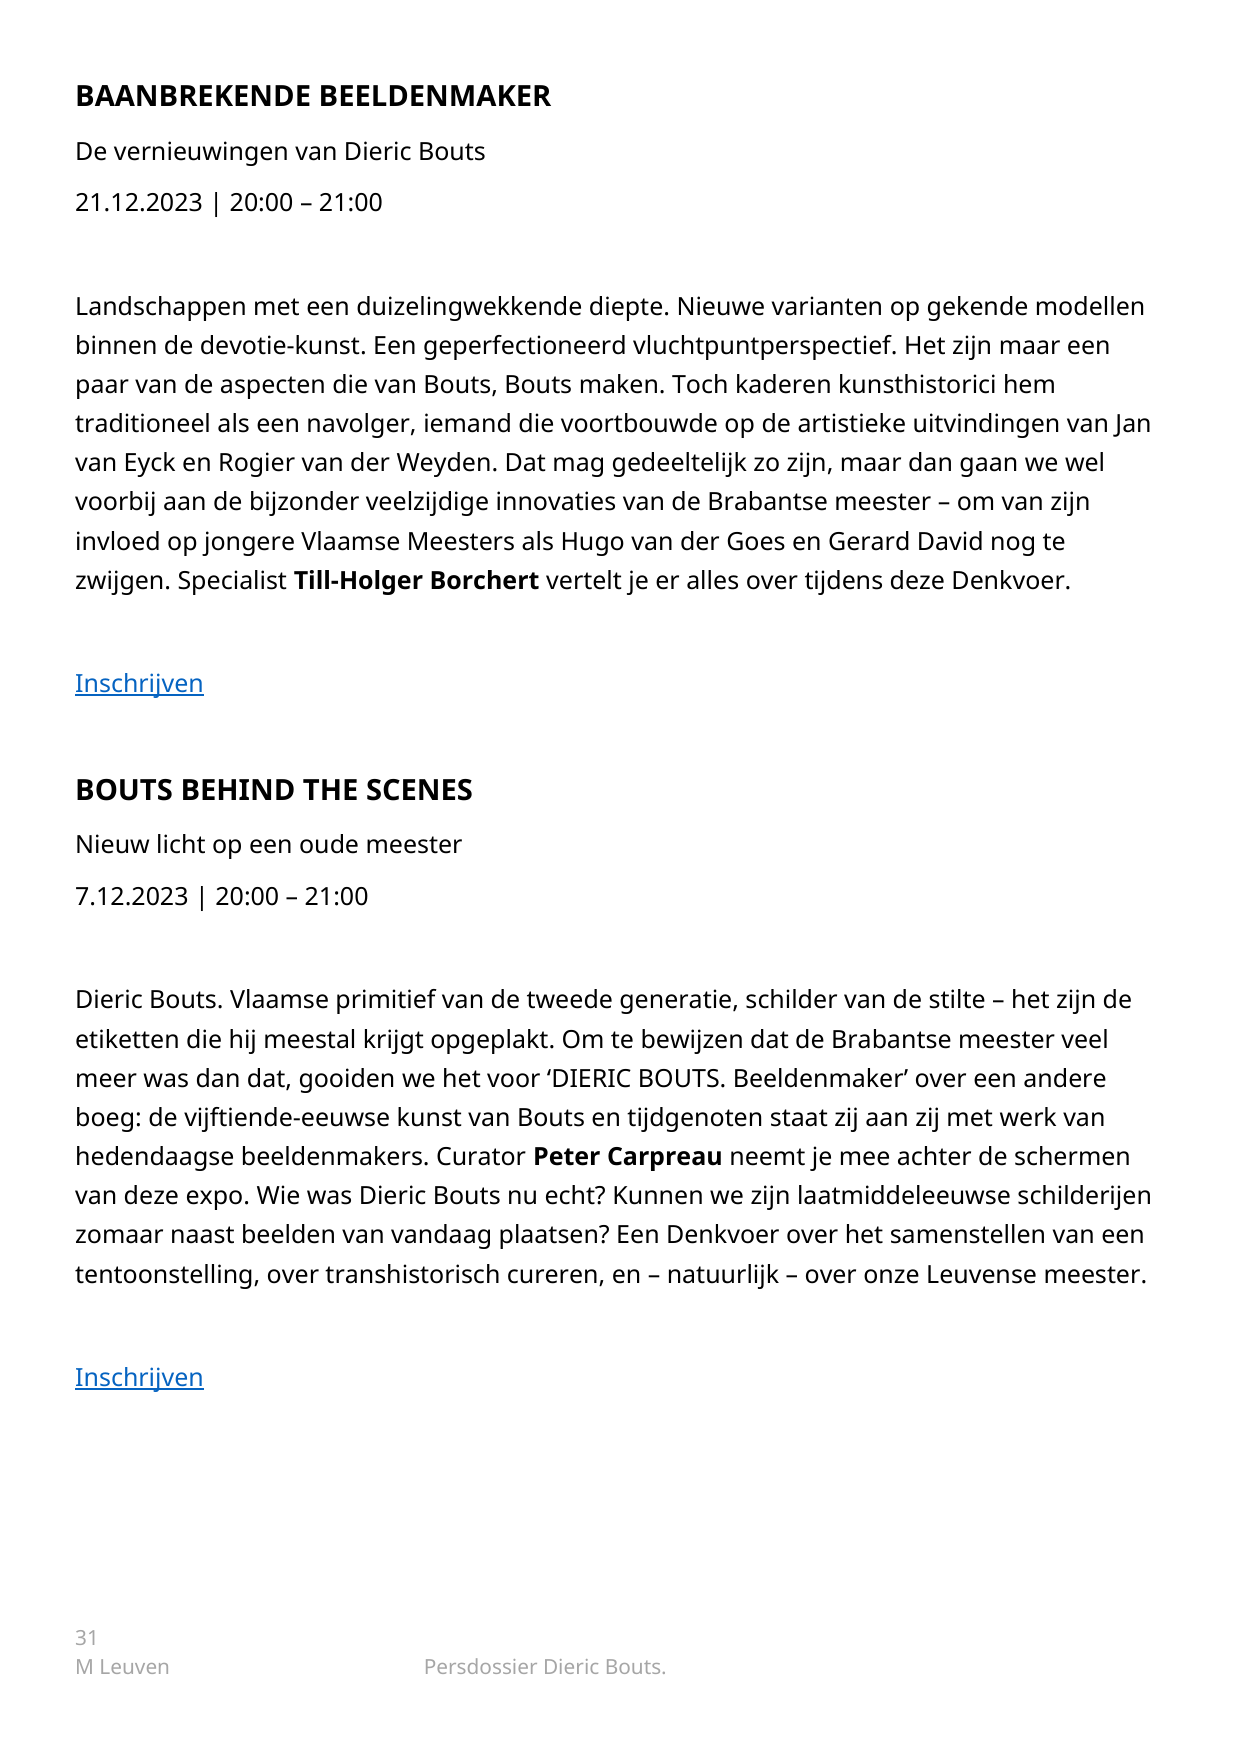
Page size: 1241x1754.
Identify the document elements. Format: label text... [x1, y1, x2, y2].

text Inschrijven [75, 666, 1165, 700]
text 7.12.2023 | 20:00 – 21:00 [75, 879, 1165, 913]
text Inschrijven [75, 1359, 1165, 1394]
text Nieuw licht op een oude meester [75, 827, 1165, 861]
text De vernieuwingen van Dieric Bouts [75, 133, 1165, 167]
text BAANBREKENDE BEELDENMAKER [75, 75, 1165, 115]
text Dieric Bouts. Vlaamse primitief van de tweede generatie, schilder van de stilte – het zijn de etiketten die hij meestal krijgt opgeplakt. Om te bewijzen dat de Brabantse meester veel meer was dan dat, gooiden we het voor ‘DIERIC BOUTS. Beeldenmaker’ over een andere boeg: de vijftiende-eeuwse kunst van Bouts en tijdgenoten staat zij aan zij met werk van hedendaagse beeldenmakers. Curator Peter Carpreau neemt je mee achter de schermen van deze expo. Wie was Dieric Bouts nu echt? Kunnen we zijn laatmiddeleeuwse schilderijen zomaar naast beelden van vandaag plaatsen? Een Denkvoer over het samenstellen van een tentoonstelling, over transhistorisch cureren, en – natuurlijk – over onze Leuvense meester. [75, 982, 1165, 1290]
text Landschappen met een duizelingwekkende diepte. Nieuwe varianten op gekende modellen binnen de devotie-kunst. Een geperfectioneerd vluchtpuntperspectief. Het zijn maar een paar van de aspecten die van Bouts, Bouts maken. Toch kaderen kunsthistorici hem traditioneel als een navolger, iemand die voortbouwde op de artistieke uitvindingen van Jan van Eyck en Rogier van der Weyden. Dat mag gedeeltelijk zo zijn, maar dan gaan we wel voorbij aan de bijzonder veelzijdige innovaties van de Brabantse meester – om van zijn invloed op jongere Vlaamse Meesters als Hugo van der Goes en Gerard David nog te zwijgen. Specialist Till-Holger Borchert vertelt je er alles over tijdens deze Denkvoer. [75, 288, 1165, 596]
text 21.12.2023 | 20:00 – 21:00 [75, 185, 1165, 219]
text BOUTS BEHIND THE SCENES [75, 769, 1165, 809]
